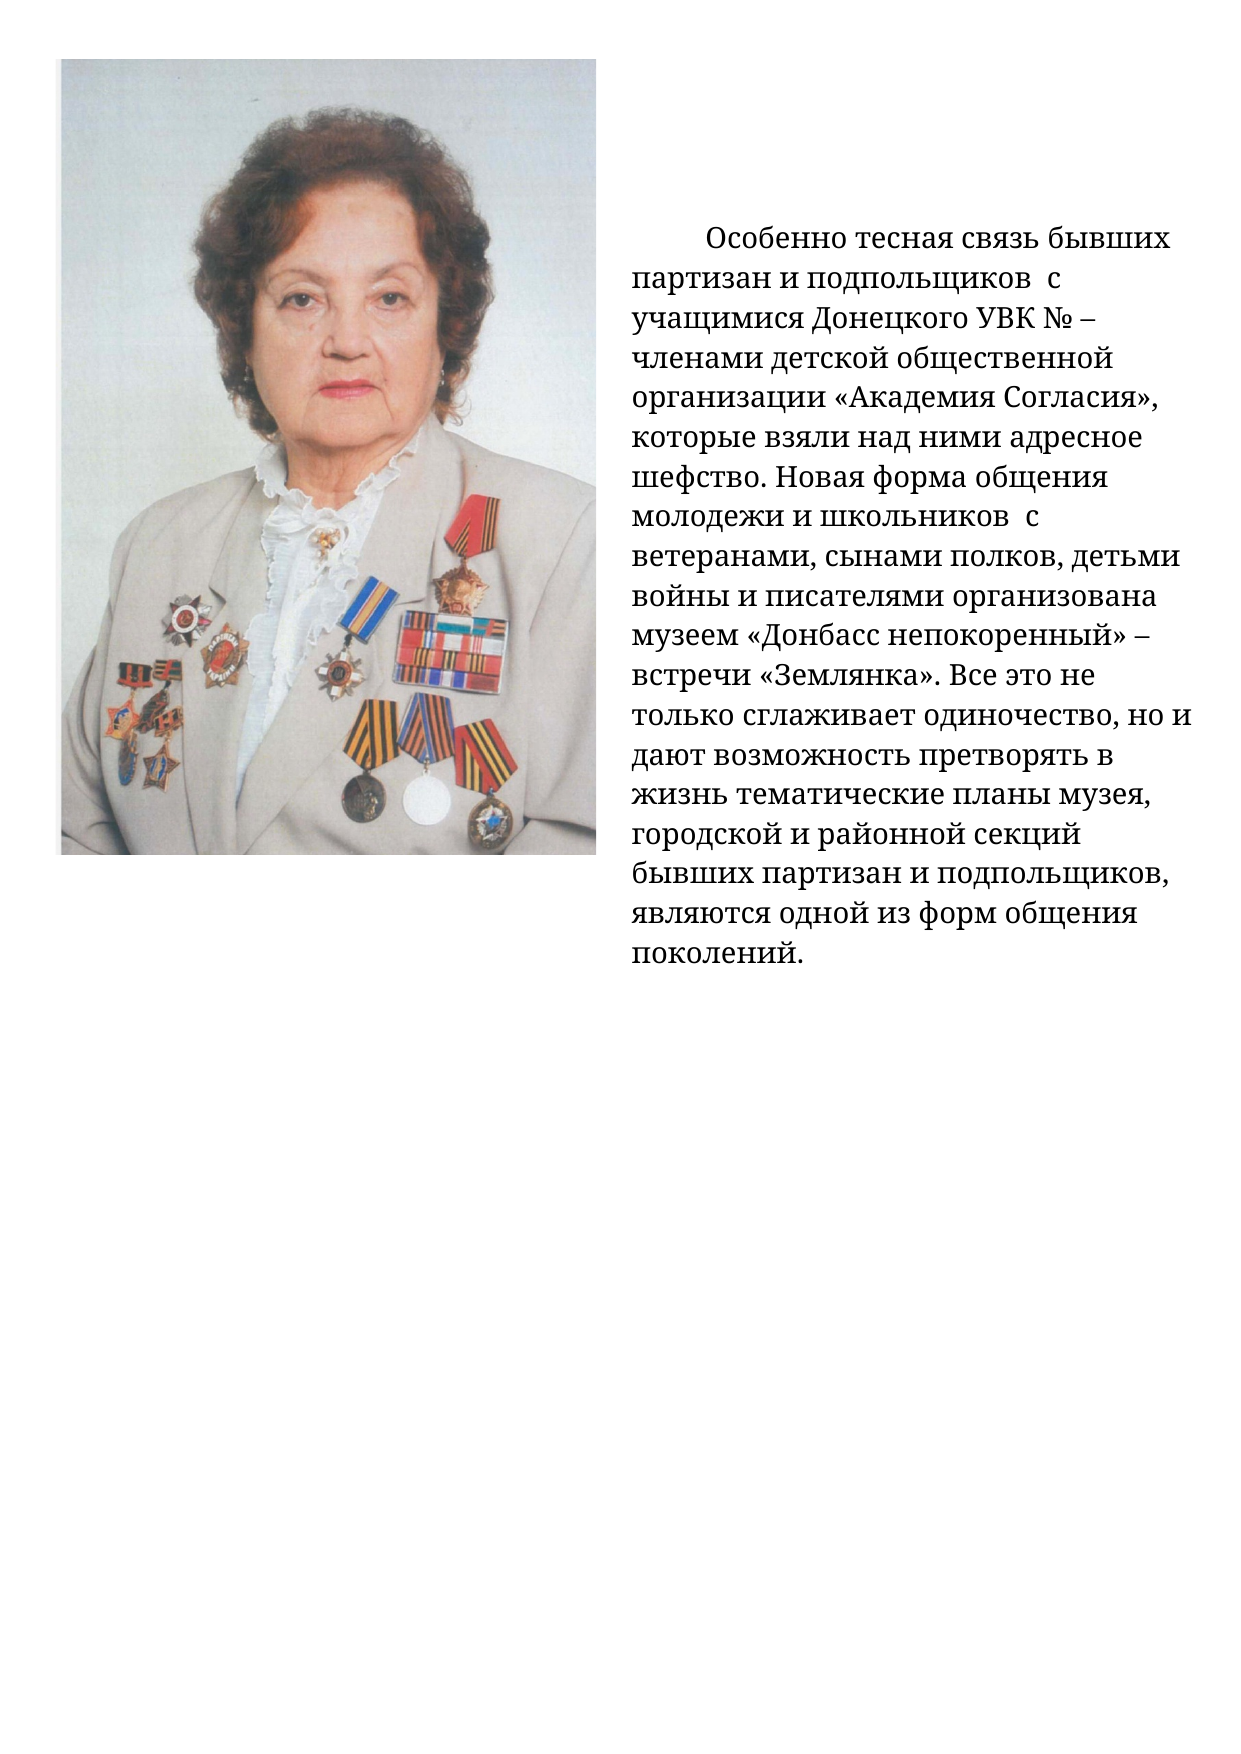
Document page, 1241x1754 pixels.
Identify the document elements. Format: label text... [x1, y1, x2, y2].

table_cell [44, 59, 620, 1012]
picture [55, 59, 597, 855]
table_cell Особенно тесная связь бывших партизан и подпольщиков с учащимися Донецкого УВК № – членами детской общественной организации «Академия Согласия», которые взяли над ними адресное шефство. Новая форма общения молодежи и школьников с ветеранами, сынами полков, детьми войны и писателями организована музеем «Донбасс непокоренный» – встречи «Землянка». Все это не только сглаживает одиночество, но и дают возможность претворять в жизнь тематические планы музея, городской и районной секций бывших партизан и подпольщиков, являются одной из форм общения поколений. [620, 59, 1207, 1012]
